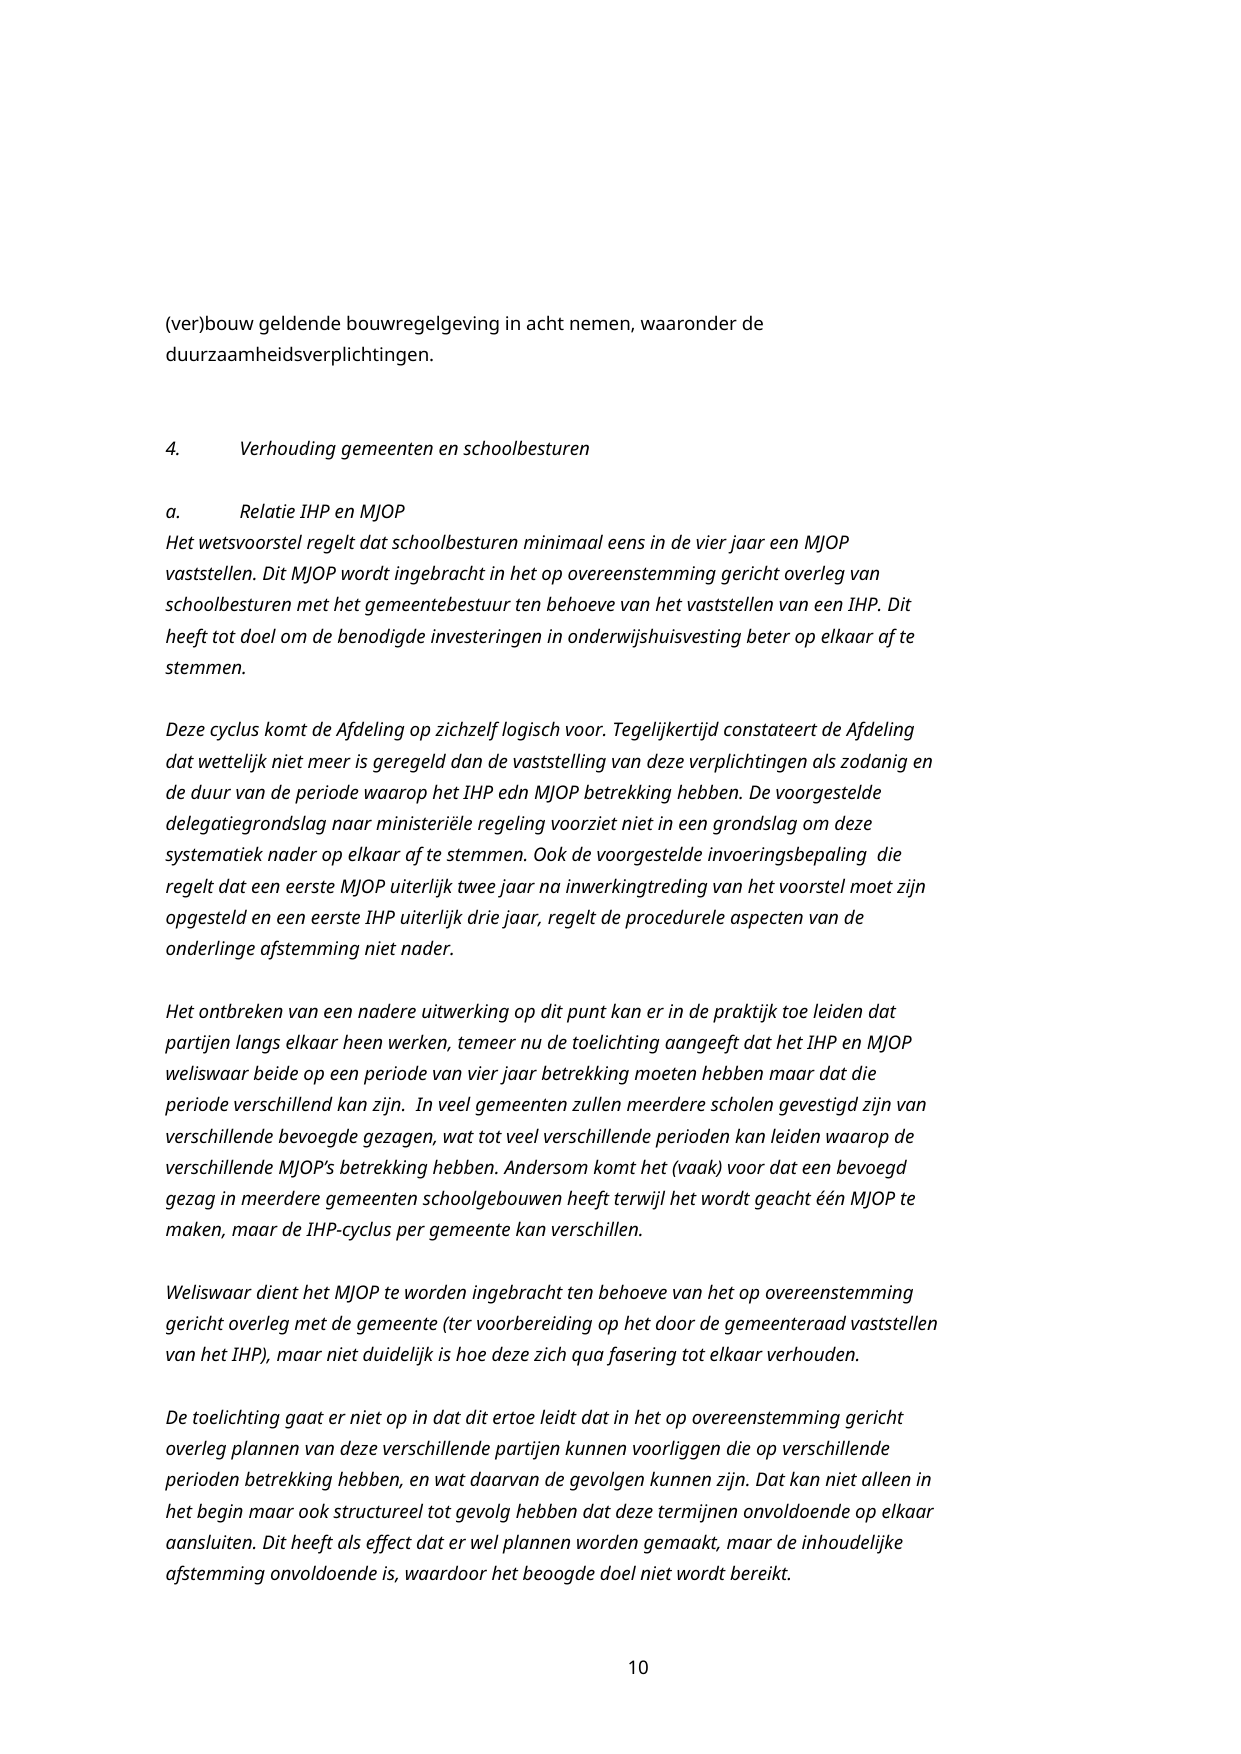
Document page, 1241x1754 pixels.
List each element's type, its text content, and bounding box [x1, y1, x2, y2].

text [165, 305, 947, 367]
text Het ontbreken van een nadere uitwerking op dit punt kan er in de praktijk toe leiden dat partijen langs elkaar heen werken, temeer nu de toelichting aangeeft dat het IHP en MJOP weliswaar beide op een periode van vier jaar betrekking moeten hebben maar dat die periode verschillend kan zijn. In veel gemeenten zullen meerdere scholen gevestigd zijn van verschillende bevoegde gezagen, wat tot veel verschillende perioden kan leiden waarop de verschillende MJOP’s betrekking hebben. Andersom komt het (vaak) voor dat een bevoegd gezag in meerdere gemeenten schoolgebouwen heeft terwijl het wordt geacht één MJOP te maken, maar de IHP-cyclus per gemeente kan verschillen. [165, 992, 947, 1242]
text 4. Verhouding gemeenten en schoolbesturen [165, 430, 947, 461]
text Weliswaar dient het MJOP te worden ingebracht ten behoeve van het op overeenstemming gericht overleg met de gemeente (ter voorbereiding op het door de gemeenteraad vaststellen van het IHP), maar niet duidelijk is hoe deze zich qua fasering tot elkaar verhouden. [165, 1273, 947, 1367]
text De toelichting gaat er niet op in dat dit ertoe leidt dat in het op overeenstemming gericht overleg plannen van deze verschillende partijen kunnen voorliggen die op verschillende perioden betrekking hebben, en wat daarvan de gevolgen kunnen zijn. Dat kan niet alleen in het begin maar ook structureel tot gevolg hebben dat deze termijnen onvoldoende op elkaar aansluiten. Dit heeft als effect dat er wel plannen worden gemaakt, maar de inhoudelijke afstemming onvoldoende is, waardoor het beoogde doel niet wordt bereikt. [165, 1398, 947, 1586]
text Deze cyclus komt de Afdeling op zichzelf logisch voor. Tegelijkertijd constateert de Afdeling dat wettelijk niet meer is geregeld dan de vaststelling van deze verplichtingen als zodanig en de duur van de periode waarop het IHP edn MJOP betrekking hebben. De voorgestelde delegatiegrondslag naar ministeriële regeling voorziet niet in een grondslag om deze systematiek nader op elkaar af te stemmen. Ook de voorgestelde invoeringsbepaling die regelt dat een eerste MJOP uiterlijk twee jaar na inwerkingtreding van het voorstel moet zijn opgesteld en een eerste IHP uiterlijk drie jaar, regelt de procedurele aspecten van de onderlinge afstemming niet nader. [165, 711, 947, 961]
text Het wetsvoorstel regelt dat schoolbesturen minimaal eens in de vier jaar een MJOP vaststellen. Dit MJOP wordt ingebracht in het op overeenstemming gericht overleg van schoolbesturen met het gemeentebestuur ten behoeve van het vaststellen van een IHP. Dit heeft tot doel om de benodigde investeringen in onderwijshuisvesting beter op elkaar af te stemmen. [165, 523, 947, 680]
text a. Relatie IHP en MJOP [165, 492, 947, 523]
